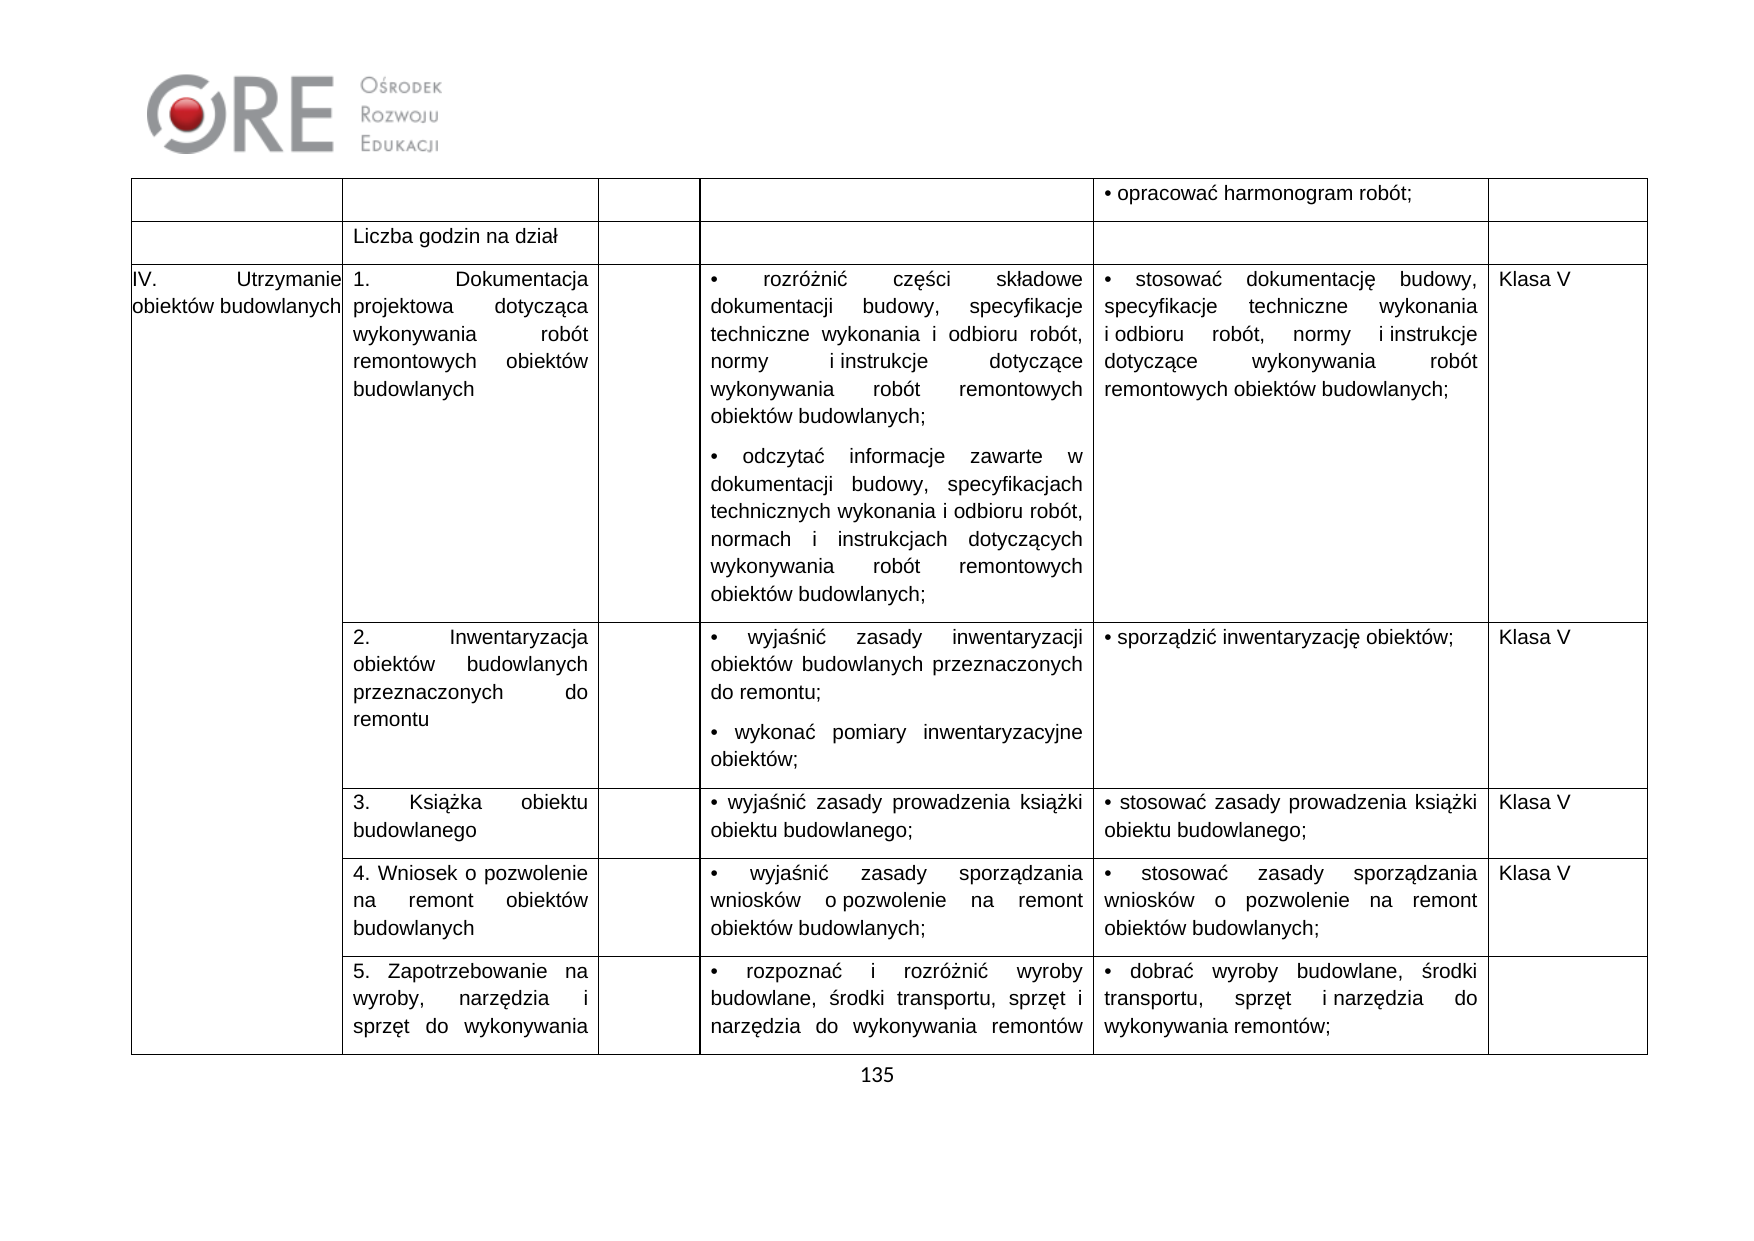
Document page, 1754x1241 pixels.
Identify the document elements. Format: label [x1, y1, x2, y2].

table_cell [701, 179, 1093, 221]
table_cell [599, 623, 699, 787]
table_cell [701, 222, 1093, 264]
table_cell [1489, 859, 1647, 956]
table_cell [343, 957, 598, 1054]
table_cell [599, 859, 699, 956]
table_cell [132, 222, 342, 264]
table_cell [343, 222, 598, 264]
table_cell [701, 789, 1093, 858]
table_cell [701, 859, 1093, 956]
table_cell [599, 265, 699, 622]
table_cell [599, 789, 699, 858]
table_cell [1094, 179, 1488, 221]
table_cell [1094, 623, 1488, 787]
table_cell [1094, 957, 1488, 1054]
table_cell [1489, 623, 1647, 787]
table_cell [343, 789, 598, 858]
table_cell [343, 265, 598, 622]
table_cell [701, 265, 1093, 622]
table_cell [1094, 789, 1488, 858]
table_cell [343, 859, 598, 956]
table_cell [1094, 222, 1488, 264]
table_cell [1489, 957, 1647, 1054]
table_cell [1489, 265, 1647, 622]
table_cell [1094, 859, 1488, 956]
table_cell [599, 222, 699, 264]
picture [147, 73, 442, 154]
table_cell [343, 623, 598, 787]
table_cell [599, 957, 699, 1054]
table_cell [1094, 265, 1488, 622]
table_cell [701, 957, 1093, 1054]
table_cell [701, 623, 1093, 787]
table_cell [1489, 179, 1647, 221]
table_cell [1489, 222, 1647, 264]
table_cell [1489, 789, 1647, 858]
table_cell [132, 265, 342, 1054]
